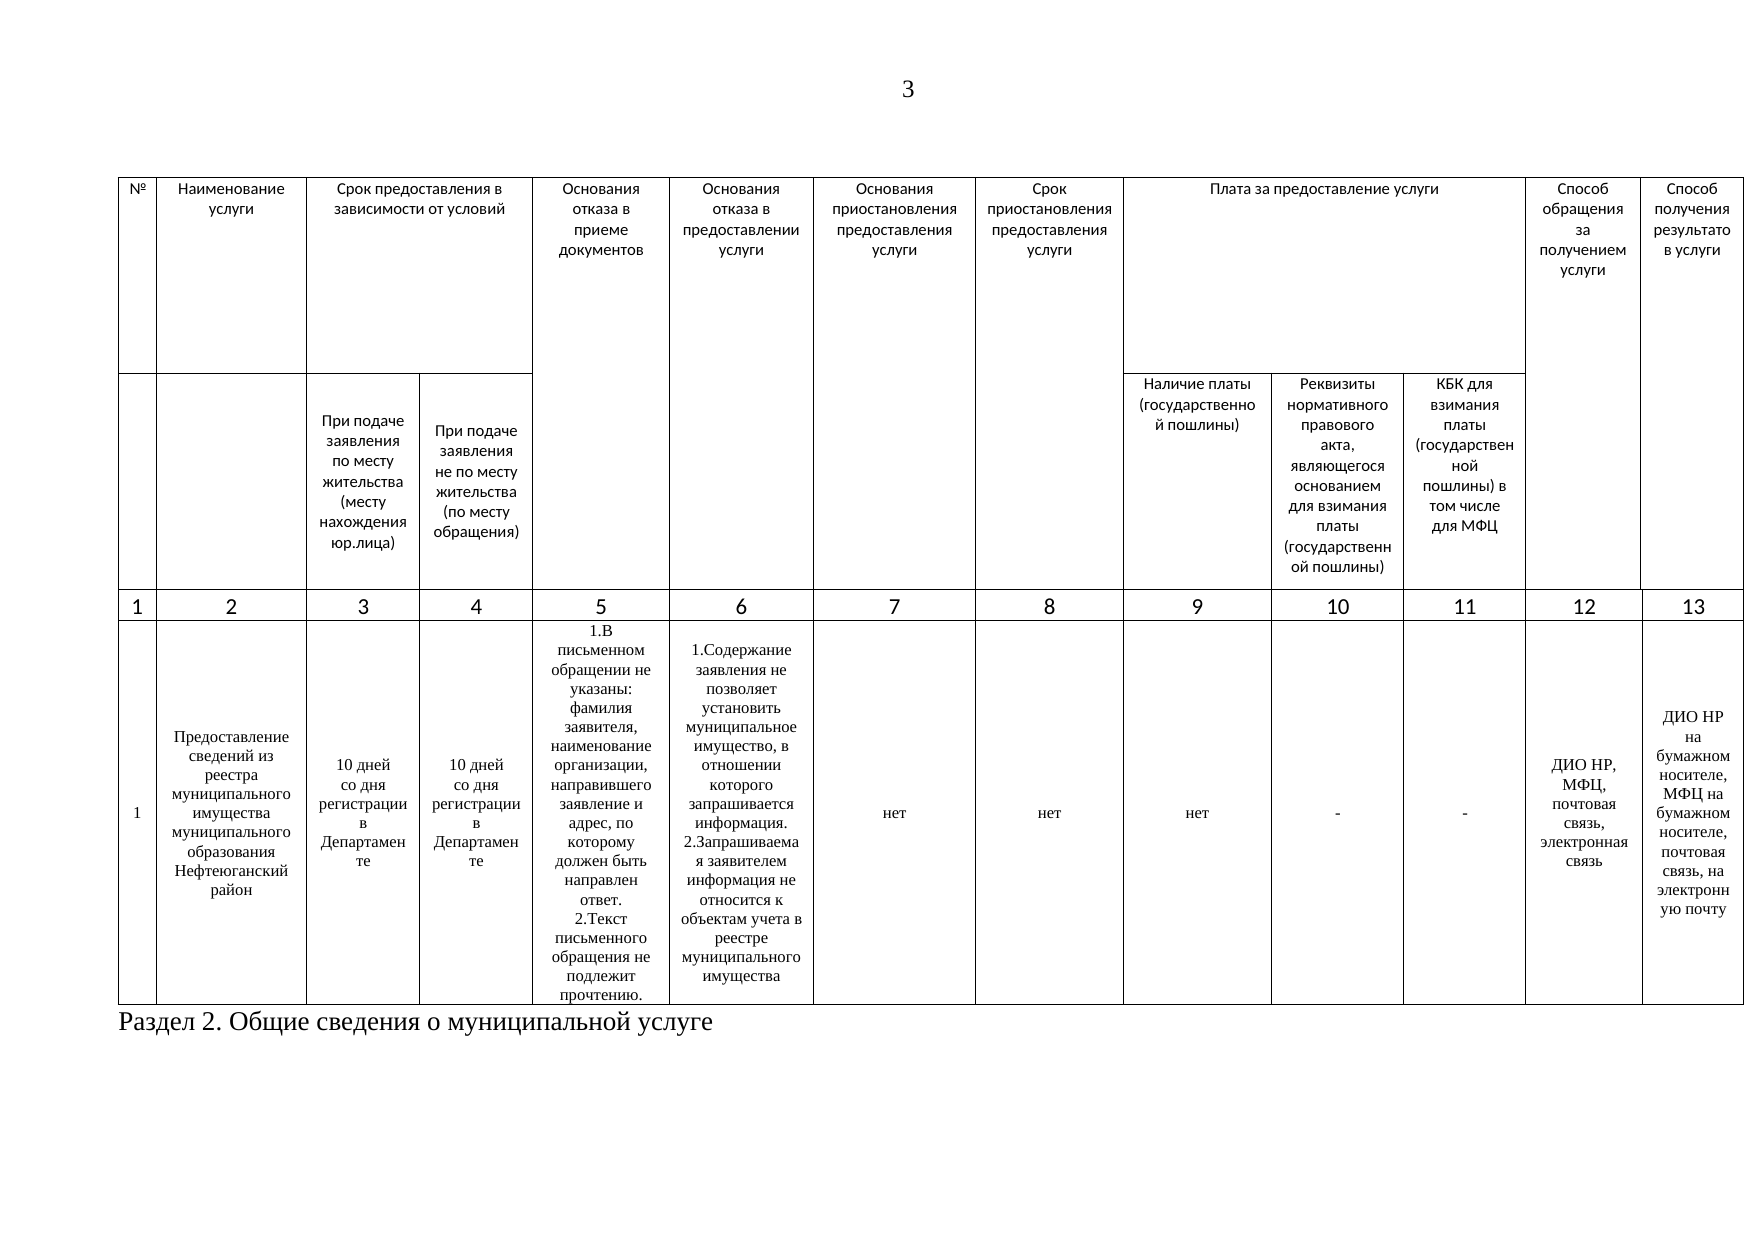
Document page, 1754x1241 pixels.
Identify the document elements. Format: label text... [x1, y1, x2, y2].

table_header № [119, 178, 156, 372]
table_cell нет [976, 621, 1123, 1004]
table_cell 12 [1526, 590, 1642, 620]
table_header Наименование услуги [157, 178, 306, 372]
table_cell ДИО НР на бумажном носителе, МФЦ на бумажном носителе, почтовая связь, на электронную почту [1643, 621, 1743, 1004]
table_cell 10 [1272, 590, 1403, 620]
table_cell - [1272, 621, 1403, 1004]
table_cell ДИО НР, МФЦ, почтовая связь, электронная связь [1526, 621, 1642, 1004]
table_cell 5 [533, 590, 669, 620]
table_cell 1 [119, 590, 156, 620]
text Раздел 2. Общие сведения о муниципальной услуге [118, 1005, 1698, 1037]
table_cell 13 [1643, 590, 1743, 620]
table_header Основания приостановления предоставления услуги [814, 178, 975, 589]
table_cell 1.Содержание заявления не позволяет установить муниципальное имущество, в отношении которого запрашивается информация. 2.Запрашиваемая заявителем информация не относится к объектам учета в реестре муниципального имущества [670, 621, 813, 1004]
table_cell 8 [976, 590, 1123, 620]
table_cell нет [1124, 621, 1271, 1004]
table_header Плата за предоставление услуги [1124, 178, 1525, 372]
table_header Основания отказа в предоставлении услуги [670, 178, 813, 589]
table_cell 3 [307, 590, 419, 620]
table_cell 6 [670, 590, 813, 620]
table_header Срок предоставления в зависимости от условий [307, 178, 532, 372]
table_cell [157, 374, 306, 589]
table_cell 9 [1124, 590, 1271, 620]
table_cell Наличие платы (государственной пошлины) [1124, 374, 1271, 589]
table_cell 1.В письменном обращении не указаны: фамилия заявителя, наименование организации, направившего заявление и адрес, по которому должен быть направлен ответ. 2.Текст письменного обращения не подлежит прочтению. [533, 621, 669, 1004]
table_cell Предоставление сведений из реестра муниципального имущества муниципального образования Нефтеюганский район [157, 621, 306, 1004]
table_header Основания отказа в приеме документов [533, 178, 669, 589]
table_header Способ получения результатов услуги [1641, 178, 1743, 589]
table_header Срок приостановления предоставления услуги [976, 178, 1123, 589]
table_cell - [1404, 621, 1525, 1004]
table_cell [119, 374, 156, 589]
table_cell 4 [420, 590, 532, 620]
table_header Способ обращения за получением услуги [1526, 178, 1640, 589]
table_cell нет [814, 621, 975, 1004]
table_cell 10 дней со дня регистрации в Департаменте [307, 621, 419, 1004]
table_cell При подаче заявления по месту жительства (месту нахождения юр.лица) [307, 374, 419, 589]
table_cell КБК для взимания платы (государственной пошлины) в том числе для МФЦ [1404, 374, 1525, 589]
table_cell 11 [1404, 590, 1525, 620]
table_cell 10 дней со дня регистрации в Департаменте [420, 621, 532, 1004]
table_cell 7 [814, 590, 975, 620]
table_cell При подаче заявления не по месту жительства (по месту обращения) [420, 374, 532, 589]
table_cell 2 [157, 590, 306, 620]
table_cell Реквизиты нормативного правового акта, являющегося основанием для взимания платы (государственной пошлины) [1272, 374, 1403, 589]
table_cell 1 [119, 621, 156, 1004]
